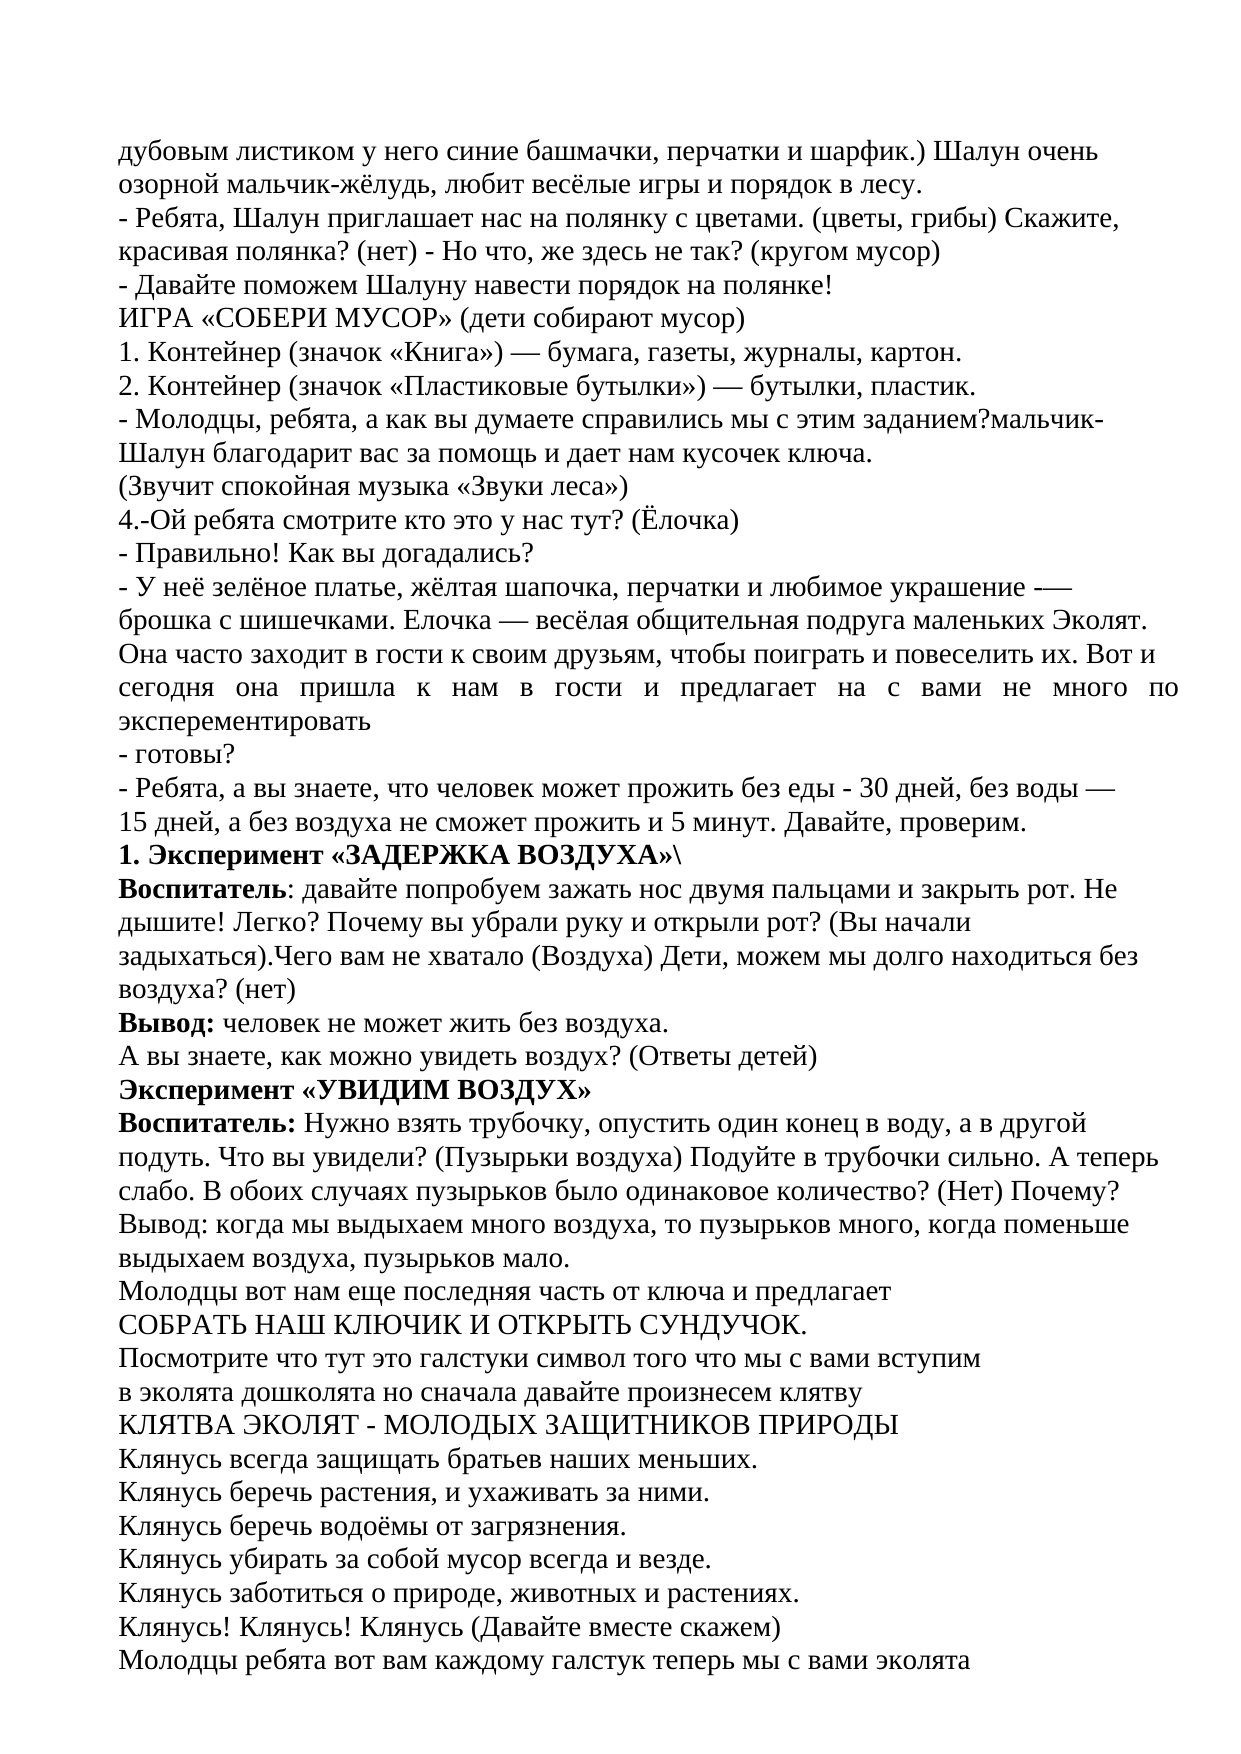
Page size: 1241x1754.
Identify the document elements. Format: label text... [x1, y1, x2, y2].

text Она часто заходит в гости к своим друзьям, чтобы поиграть и повеселить их. Вот и [118, 636, 1181, 669]
text 4.-Ой ребята смотрите кто это у нас тут? (Ёлочка) [118, 502, 1181, 535]
text - готовы? [118, 737, 1181, 770]
text Эксперимент «УВИДИМ ВОЗДУХ» [118, 1072, 1181, 1106]
text Посмотрите что тут это галстуки символ того что мы с вами вступим [118, 1340, 1181, 1374]
text дубовым листиком у него синие башмачки, перчатки и шарфик.) Шалун очень [118, 133, 1181, 166]
text Шалун благодарит вас за помощь и дает нам кусочек ключа. [118, 435, 1181, 468]
text Клянусь! Клянусь! Клянусь (Давайте вместе скажем) [118, 1609, 1181, 1642]
text красивая полянка? (нет) - Но что, же здесь не так? (кругом мусор) [118, 233, 1181, 267]
text 2. Контейнер (значок «Пластиковые бутылки») — бутылки, пластик. [118, 368, 1181, 401]
text Молодцы ребята вот вам каждому галстук теперь мы с вами эколята [118, 1642, 1181, 1676]
text 15 дней, а без воздуха не сможет прожить и 5 минут. Давайте, проверим. [118, 804, 1181, 837]
text Вывод: когда мы выдыхаем много воздуха, то пузырьков много, когда поменьше [118, 1206, 1181, 1240]
text Молодцы вот нам еще последняя часть от ключа и предлагает [118, 1273, 1181, 1307]
text воздуха? (нет) [118, 971, 1181, 1005]
text Вывод: человек не может жить без воздуха. [118, 1005, 1181, 1038]
text (Звучит спокойная музыка «Звуки леса») [118, 468, 1181, 502]
text в эколята дошколята но сначала давайте произнесем клятву [118, 1374, 1181, 1407]
text Воспитатель: Нужно взять трубочку, опустить один конец в воду, а в другой [118, 1106, 1181, 1139]
text озорной мальчик-жёлудь, любит весёлые игры и порядок в лесу. [118, 166, 1181, 200]
text СОБРАТЬ НАШ КЛЮЧИК И ОТКРЫТЬ СУНДУЧОК. [118, 1307, 1181, 1340]
text Клянусь беречь растения, и ухаживать за ними. [118, 1474, 1181, 1508]
text КЛЯТВА ЭКОЛЯТ - МОЛОДЫХ ЗАЩИТНИКОВ ПРИРОДЫ [118, 1407, 1181, 1441]
text дышите! Легко? Почему вы убрали руку и открыли рот? (Вы начали [118, 904, 1181, 938]
text Клянусь заботиться о природе, животных и растениях. [118, 1575, 1181, 1609]
text 1. Контейнер (значок «Книга») — бумага, газеты, журналы, картон. [118, 334, 1181, 368]
text выдыхаем воздуха, пузырьков мало. [118, 1240, 1181, 1273]
text - Правильно! Как вы догадались? [118, 535, 1181, 569]
text брошка с шишечками. Елочка — весёлая общительная подруга маленьких Эколят. [118, 602, 1181, 636]
text Клянусь беречь водоёмы от загрязнения. [118, 1508, 1181, 1542]
text слабо. В обоих случаях пузырьков было одинаковое количество? (Нет) Почему? [118, 1173, 1181, 1206]
text подуть. Что вы увидели? (Пузырьки воздуха) Подуйте в трубочки сильно. А теперь [118, 1139, 1181, 1173]
text 1. Эксперимент «ЗАДЕРЖКА ВОЗДУХА»\ [118, 837, 1181, 871]
text Клянусь всегда защищать братьев наших меньших. [118, 1441, 1181, 1474]
text - Ребята, Шалун приглашает нас на полянку с цветами. (цветы, грибы) Скажите, [118, 200, 1181, 233]
text - У неё зелёное платье, жёлтая шапочка, перчатки и любимое украшение -— [118, 569, 1181, 602]
text Клянусь убирать за собой мусор всегда и везде. [118, 1542, 1181, 1575]
text - Ребята, а вы знаете, что человек может прожить без еды - 30 дней, без воды — [118, 770, 1181, 804]
text Воспитатель: давайте попробуем зажать нос двумя пальцами и закрыть рот. Не [118, 871, 1181, 904]
text - Давайте поможем Шалуну навести порядок на полянке! [118, 267, 1181, 301]
text - Молодцы, ребята, а как вы думаете справились мы с этим заданием?мальчик- [118, 401, 1181, 435]
text ИГРА «СОБЕРИ МУСОР» (дети собирают мусор) [118, 301, 1181, 334]
text задыхаться).Чего вам не хватало (Воздуха) Дети, можем мы долго находиться без [118, 938, 1181, 971]
text сегодня она пришла к нам в гости и предлагает на с вами не много по эксперементировать [118, 669, 1181, 737]
text А вы знаете, как можно увидеть воздух? (Ответы детей) [118, 1038, 1181, 1072]
